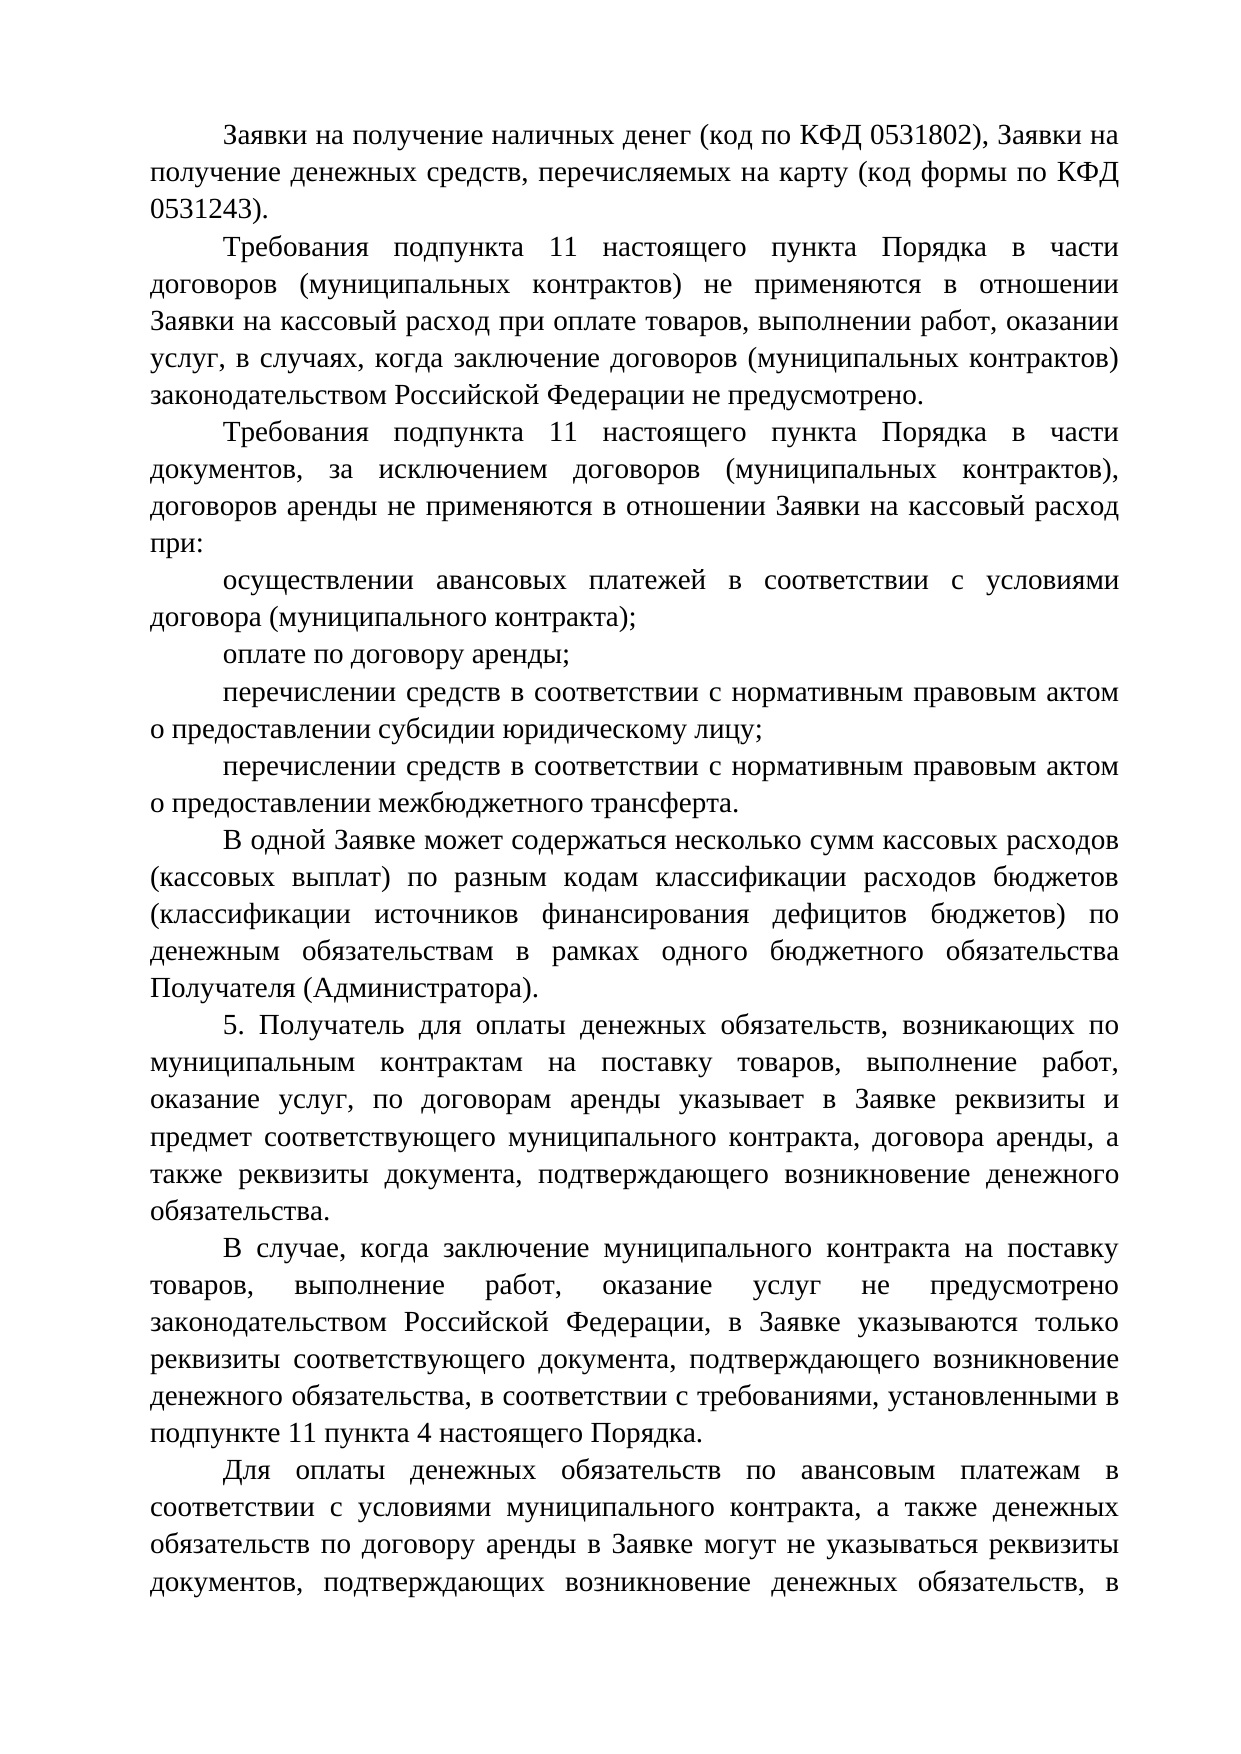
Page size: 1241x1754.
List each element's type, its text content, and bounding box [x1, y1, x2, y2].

text перечислении средств в соответствии с нормативным правовым актом о предоставлении межбюджетного трансферта. [150, 746, 1120, 820]
text Требования подпункта 11 настоящего пункта Порядка в части документов, за исключением договоров (муниципальных контрактов), договоров аренды не применяются в отношении Заявки на кассовый расход при: [150, 412, 1120, 560]
text оплате по договору аренды; [150, 634, 1122, 671]
text 5. Получатель для оплаты денежных обязательств, возникающих по муниципальным контрактам на поставку товаров, выполнение работ, оказание услуг, по договорам аренды указывает в Заявке реквизиты и предмет соответствующего муниципального контракта, договора аренды, а также реквизиты документа, подтверждающего возникновение денежного обязательства. [150, 1005, 1120, 1228]
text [150, 1450, 1120, 1598]
text осуществлении авансовых платежей в соответствии с условиями договора (муниципального контракта); [150, 560, 1120, 634]
text В одной Заявке может содержаться несколько сумм кассовых расходов (кассовых выплат) по разным кодам классификации расходов бюджетов (классификации источников финансирования дефицитов бюджетов) по денежным обязательствам в рамках одного бюджетного обязательства Получателя (Администратора). [150, 820, 1120, 1005]
text В случае, когда заключение муниципального контракта на поставку товаров, выполнение работ, оказание услуг не предусмотрено законодательством Российской Федерации, в Заявке указываются только реквизиты соответствующего документа, подтверждающего возникновение денежного обязательства, в соответствии с требованиями, установленными в подпункте 11 пункта 4 настоящего Порядка. [150, 1228, 1120, 1450]
text Заявки на получение наличных денег (код по КФД 0531802), Заявки на получение денежных средств, перечисляемых на карту (код формы по КФД 0531243). [150, 115, 1120, 226]
text Требования подпункта 11 настоящего пункта Порядка в части договоров (муниципальных контрактов) не применяются в отношении Заявки на кассовый расход при оплате товаров, выполнении работ, оказании услуг, в случаях, когда заключение договоров (муниципальных контрактов) законодательством Российской Федерации не предусмотрено. [150, 226, 1120, 412]
text перечислении средств в соответствии с нормативным правовым актом о предоставлении субсидии юридическому лицу; [150, 671, 1120, 746]
